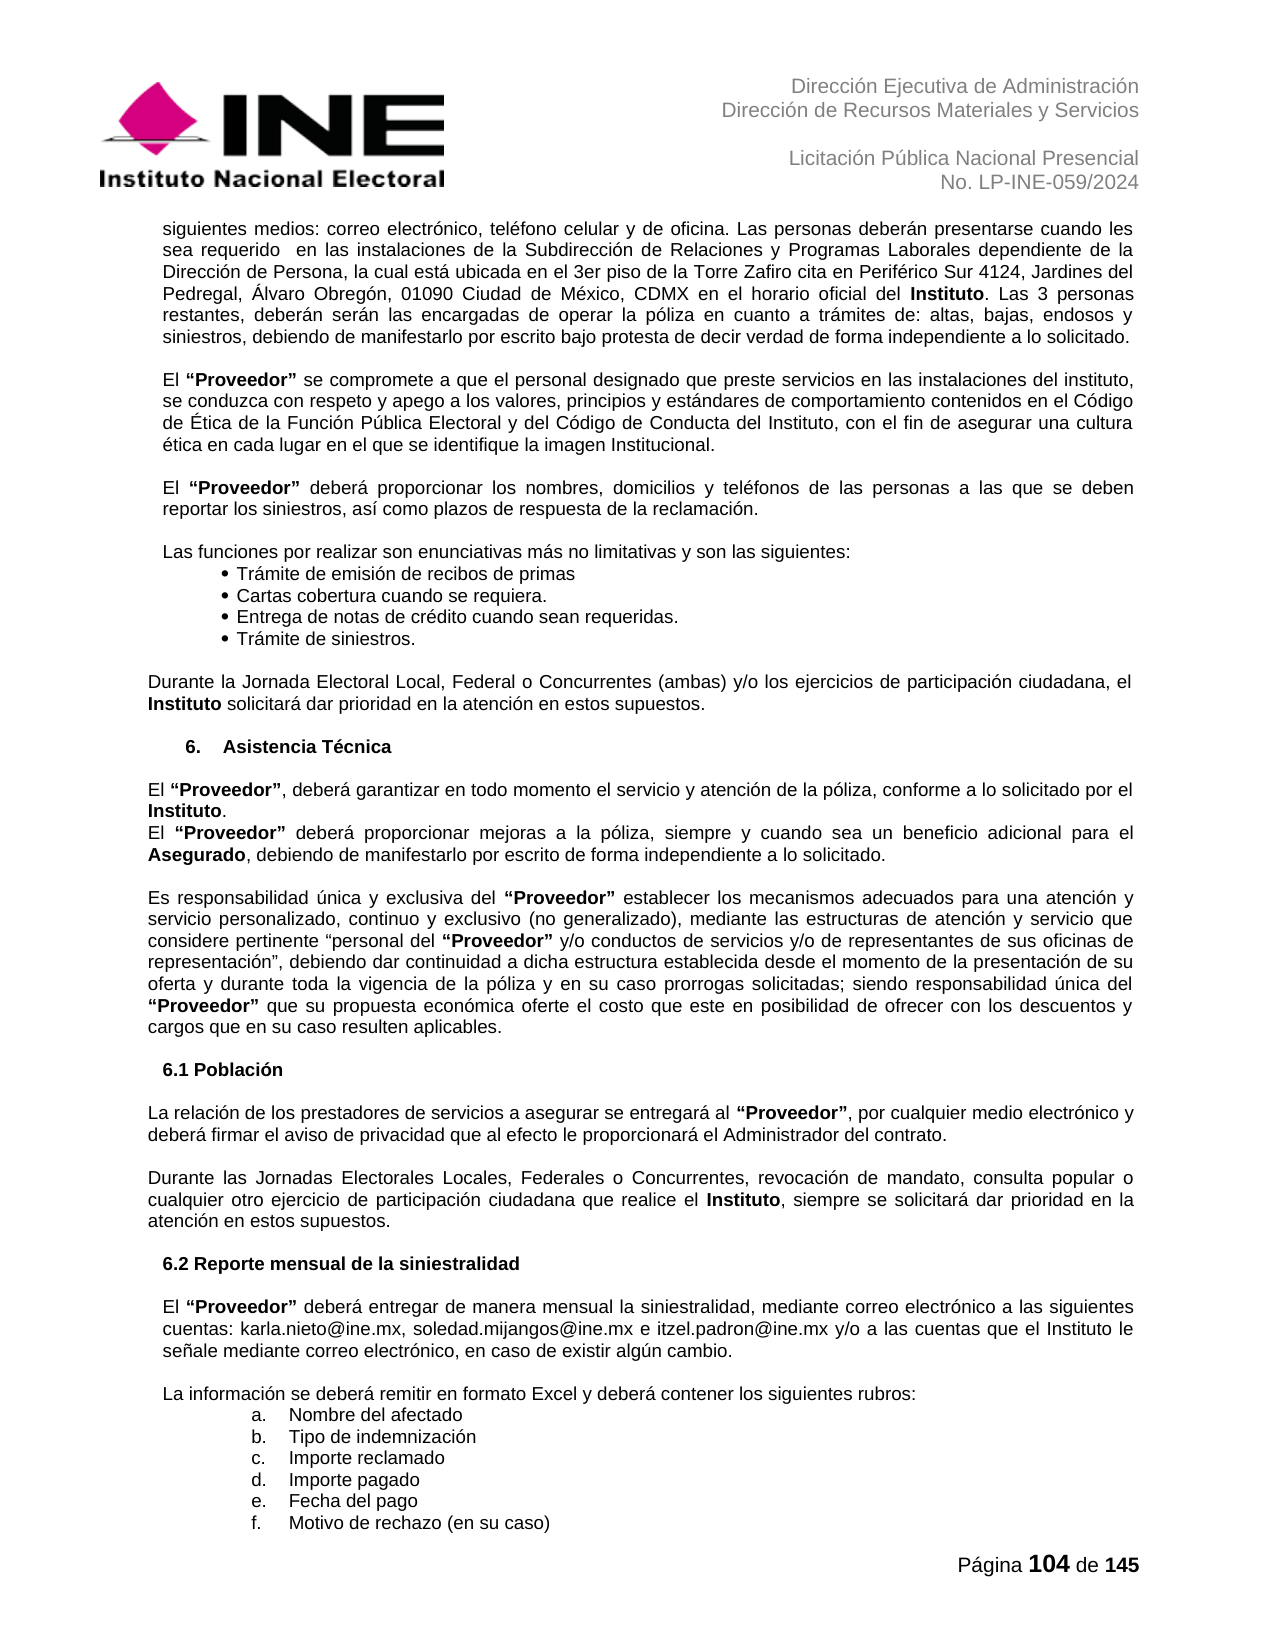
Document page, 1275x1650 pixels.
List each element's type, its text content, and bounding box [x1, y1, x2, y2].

text Es responsabilidad única y exclusiva del “Proveedor” establecer los mecanismos adecuados para una atención y servicio personalizado, continuo y exclusivo (no generalizado), mediante las estructuras de atención y servicio que considere pertinente “personal del “Proveedor” y/o conductos de servicios y/o de representantes de sus oficinas de representación”, debiendo dar continuidad a dicha estructura establecida desde el momento de la presentación de su oferta y durante toda la vigencia de la póliza y en su caso prorrogas solicitadas; siendo responsabilidad única del “Proveedor” que su propuesta económica oferte el costo que este en posibilidad de ofrecer con los descuentos y cargos que en su caso resulten aplicables. [148, 887, 1134, 1037]
list Trámite de siniestros. [222, 628, 1134, 649]
list Trámite de emisión de recibos de primas [222, 563, 1134, 584]
text La relación de los prestadores de servicios a asegurar se entregará al “Proveedor”, por cualquier medio electrónico y deberá firmar el aviso de privacidad que al efecto le proporcionará el Administrador del contrato. [148, 1102, 1134, 1145]
picture [100, 82, 444, 187]
list Importe reclamado [251, 1447, 1134, 1469]
list Nombre del afectado [251, 1404, 1134, 1426]
text El “Proveedor” se compromete a que el personal designado que preste servicios en las instalaciones del instituto, se conduzca con respeto y apego a los valores, principios y estándares de comportamiento contenidos en el Código de Ética de la Función Pública Electoral y del Código de Conducta del Instituto, con el fin de asegurar una cultura ética en cada lugar en el que se identifique la imagen Institucional. [162, 369, 1134, 455]
list Cartas cobertura cuando se requiera. [222, 584, 1134, 606]
list Asistencia Técnica [185, 736, 1134, 757]
list Importe pagado [251, 1469, 1134, 1490]
text El “Proveedor”, deberá garantizar en todo momento el servicio y atención de la póliza, conforme a lo solicitado por el Instituto. [148, 779, 1134, 822]
text Durante las Jornadas Electorales Locales, Federales o Concurrentes, revocación de mandato, consulta popular o cualquier otro ejercicio de participación ciudadana que realice el Instituto, siempre se solicitará dar prioridad en la atención en estos supuestos. [148, 1167, 1134, 1232]
list Tipo de indemnización [251, 1426, 1134, 1447]
text Las funciones por realizar son enunciativas más no limitativas y son las siguientes: [162, 541, 1134, 563]
text La información se deberá remitir en formato Excel y deberá contener los siguientes rubros: [162, 1382, 1134, 1404]
list Fecha del pago [251, 1490, 1134, 1512]
text 6.2 Reporte mensual de la siniestralidad [162, 1253, 1134, 1275]
text Durante la Jornada Electoral Local, Federal o Concurrentes (ambas) y/o los ejercicios de participación ciudadana, el Instituto solicitará dar prioridad en la atención en estos supuestos. [148, 671, 1133, 714]
text 6.1 Población [162, 1059, 1134, 1081]
text El “Proveedor” deberá proporcionar mejoras a la póliza, siempre y cuando sea un beneficio adicional para el Asegurado, debiendo de manifestarlo por escrito de forma independiente a lo solicitado. [148, 822, 1134, 865]
list Entrega de notas de crédito cuando sean requeridas. [222, 606, 1134, 628]
text El “Proveedor” deberá entregar de manera mensual la siniestralidad, mediante correo electrónico a las siguientes cuentas: karla.nieto@ine.mx, soledad.mijangos@ine.mx e itzel.padron@ine.mx y/o a las cuentas que el Instituto le señale mediante correo electrónico, en caso de existir algún cambio. [162, 1296, 1134, 1361]
text El “Proveedor” deberá proporcionar los nombres, domicilios y teléfonos de las personas a las que se deben reportar los siniestros, así como plazos de respuesta de la reclamación. [162, 476, 1134, 519]
list Motivo de rechazo (en su caso) [251, 1512, 1134, 1533]
